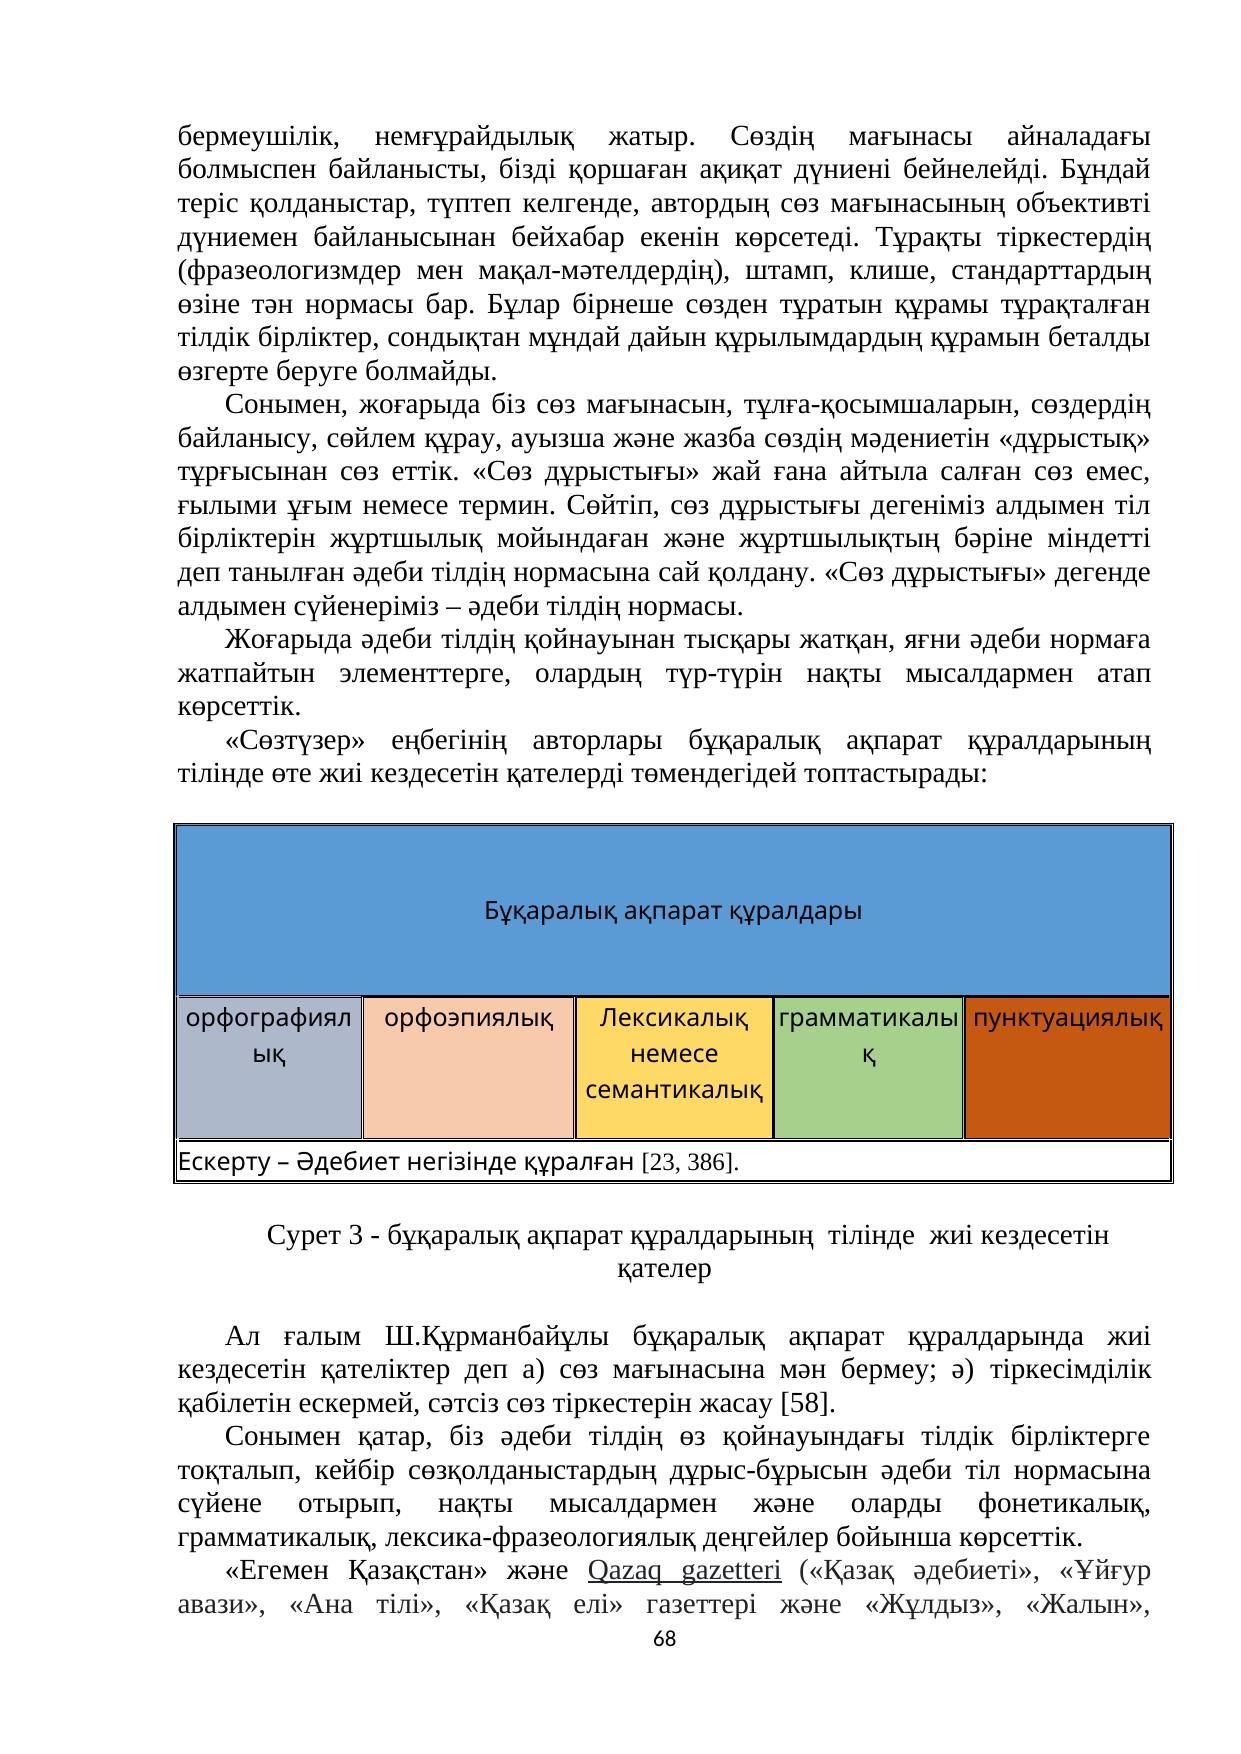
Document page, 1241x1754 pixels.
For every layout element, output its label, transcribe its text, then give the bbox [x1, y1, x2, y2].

table_cell Ескерту – Әдебиет негізінде құралған [23, 386]. [175, 1138, 1172, 1180]
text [177, 1552, 1152, 1586]
table_cell Лексикалық немесе семантикалық [577, 998, 772, 1138]
text Жоғарыда әдеби тілдің қойнауынан тысқары жатқан, яғни әдеби нормаға жатпайтын элементтерге, олардың түр-түрін нақты мысалдармен атап көрсеттік. [177, 621, 1152, 722]
text Сурет 3 - бұқаралық ақпарат құралдарының тілінде жиі кездесетін қателер [177, 1217, 1152, 1284]
text Сонымен, жоғарыда біз сөз мағынасын, тұлға-қосымшаларын, сөздердің байланысу, сөйлем құрау, ауызша және жазба сөздің мәдениетін «дұрыстық» тұрғысынан сөз еттік. «Сөз дұрыстығы» жай ғана айтыла салған сөз емес, ғылыми ұғым немесе термин. Сөйтіп, сөз дұрыстығы дегеніміз алдымен тіл бірліктерін жұртшылық мойындаған және жұртшылықтың бәріне міндетті деп танылған әдеби тілдің нормасына сай қолдану. «Сөз дұрыстығы» дегенде алдымен сүйенеріміз – әдеби тілдің нормасы. [177, 386, 1152, 621]
table_header Бұқаралық ақпарат құралдары [177, 826, 1170, 995]
text Ал ғалым Ш.Құрманбайұлы бұқаралық ақпарат құралдарында жиі кездесетін қателіктер деп а) сөз мағынасына мән бермеу; ә) тіркесімділік қабілетін ескермей, сәтсіз сөз тіркестерін жасау [58]. [177, 1318, 1152, 1418]
table_cell пунктуациялық [966, 995, 1170, 1138]
table_cell орфоэпиялық [364, 998, 573, 1138]
table_cell орфографиялық [177, 995, 361, 1138]
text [177, 118, 1152, 386]
text «Сөзтүзер» еңбегінің авторлары бұқаралық ақпарат құралдарының тілінде өте жиі кездесетін қателерді төмендегідей топтастырады: [177, 722, 1152, 789]
table_cell грамматикалық [775, 998, 962, 1138]
text Сонымен қатар, біз әдеби тілдің өз қойнауындағы тілдік бірліктерге тоқталып, кейбір сөзқолданыстардың дұрыс-бұрысын әдеби тіл нормасына сүйене отырып, нақты мысалдармен және оларды фонетикалық, грамматикалық, лексика-фразеологиялық деңгейлер бойынша көрсеттік. [177, 1418, 1152, 1552]
